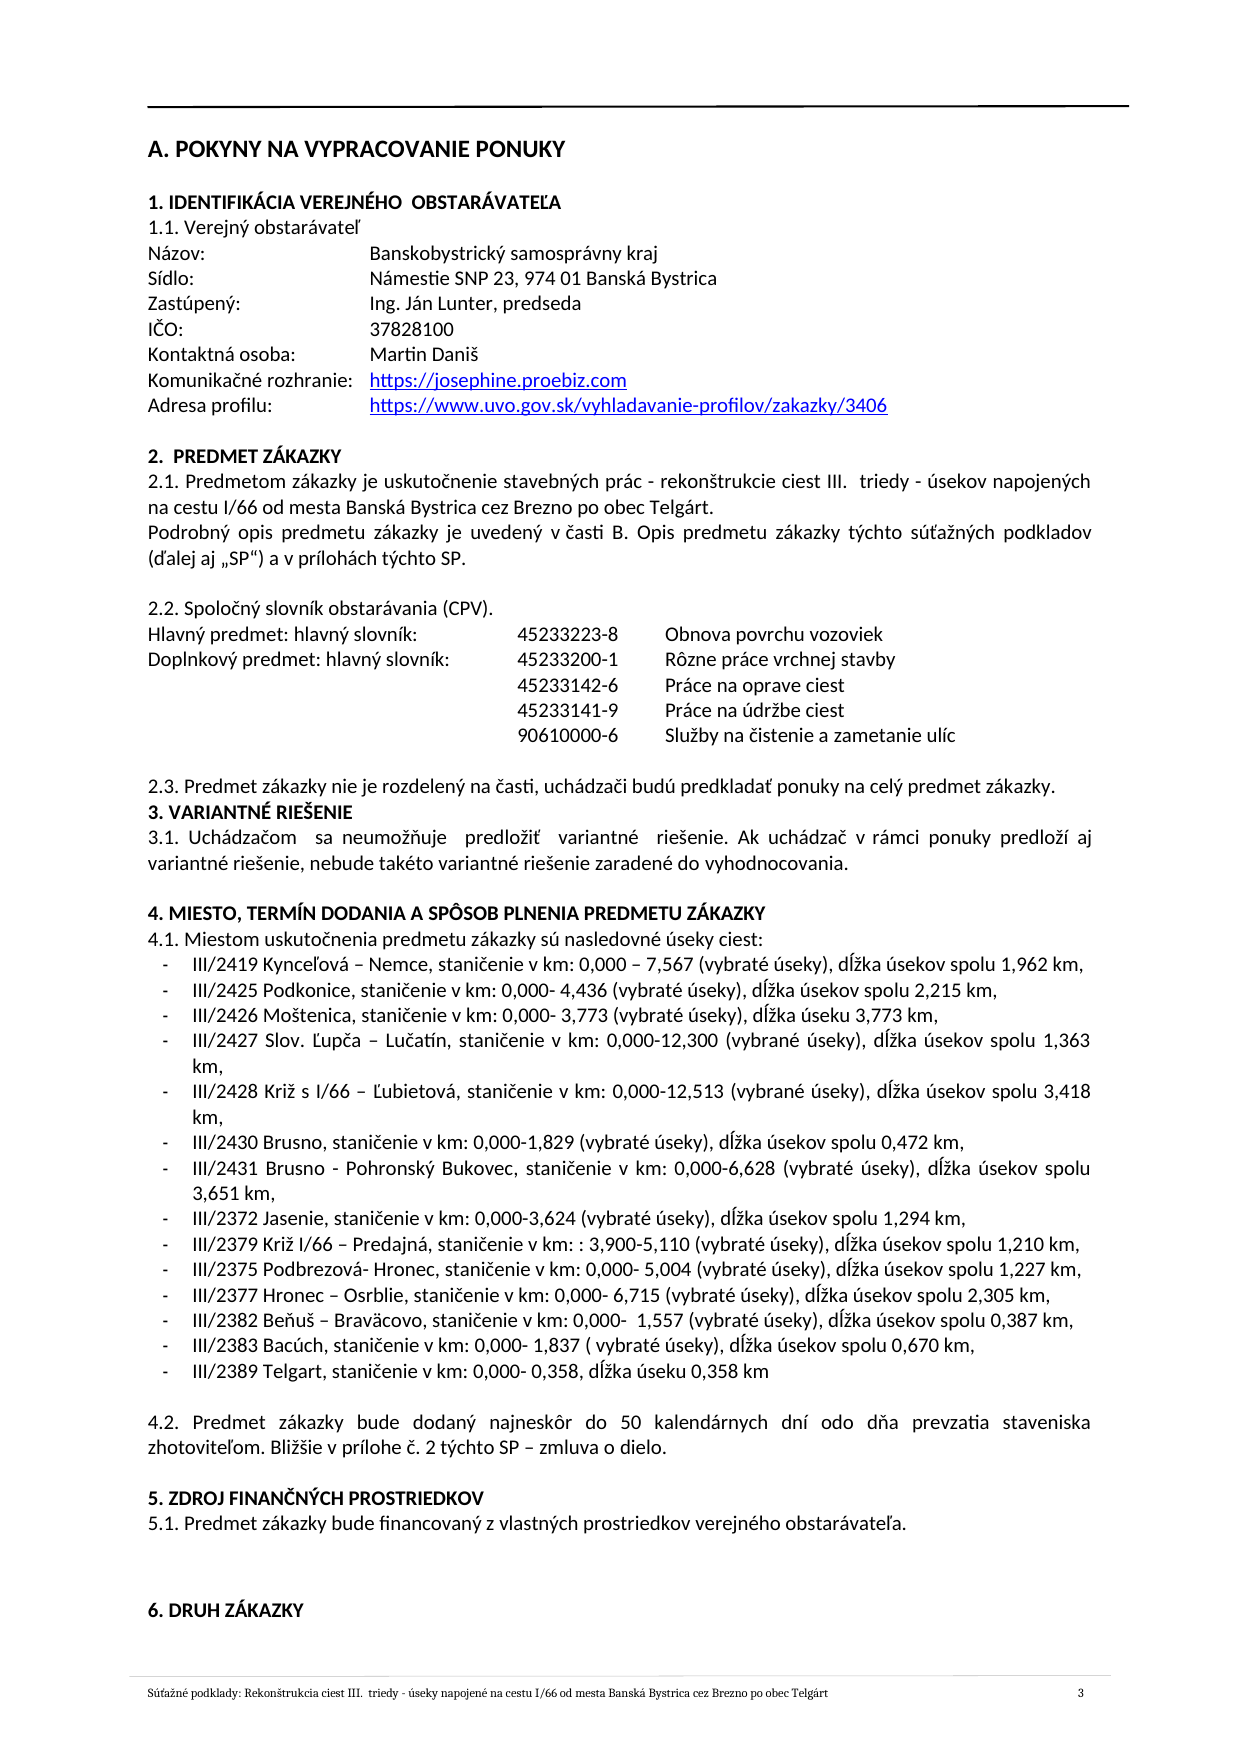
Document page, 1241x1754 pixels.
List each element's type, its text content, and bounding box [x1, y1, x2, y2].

text Sídlo: Námestie SNP 23, 974 01 Banská Bystrica [148, 265, 1092, 291]
text 3.1. Uchádzačom sa neumožňuje predložiť variantné riešenie. Ak uchádzač v rámci ponuky predloží aj variantné riešenie, nebude takéto variantné riešenie zaradené do vyhodnocovania. [148, 824, 1092, 875]
text 2.1. Predmetom zákazky je uskutočnenie stavebných prác - rekonštrukcie ciest III. triedy - úsekov napojených na cestu I/66 od mesta Banská Bystrica cez Brezno po obec Telgárt. [148, 468, 1092, 519]
text 1.1. Verejný obstarávateľ [148, 214, 1092, 240]
list III/2426 Moštenica, staničenie v km: 0,000- 3,773 (vybraté úseky), dĺžka úseku 3,773 km, [162, 1002, 1092, 1028]
list III/2382 Beňuš – Braväcovo, staničenie v km: 0,000- 1,557 (vybraté úseky), dĺžka úsekov spolu 0,387 km, [162, 1307, 1092, 1333]
text Podrobný opis predmetu zákazky je uvedený v časti B. Opis predmetu zákazky týchto súťažných podkladov (ďalej aj „SP“) a v prílohách týchto SP. [148, 519, 1092, 570]
text 2. PREDMET ZÁKAZKY [148, 443, 1092, 468]
text 2.3. Predmet zákazky nie je rozdelený na časti, uchádzači budú predkladať ponuky na celý predmet zákazky. [148, 773, 1092, 799]
list III/2419 Kynceľová – Nemce, staničenie v km: 0,000 – 7,567 (vybraté úseky), dĺžka úsekov spolu 1,962 km, [162, 951, 1092, 977]
text IČO: 37828100 [148, 316, 1092, 341]
text Hlavný predmet: hlavný slovník: 45233223-8 Obnova povrchu vozoviek [148, 621, 1092, 646]
text 3. VARIANTNÉ RIEŠENIE [148, 799, 1092, 824]
text 90610000-6 Služby na čistenie a zametanie ulíc [443, 723, 1092, 748]
text 6. DRUH ZÁKAZKY [148, 1597, 1092, 1622]
text 4. MIESTO, TERMÍN DODANIA A SPÔSOB PLNENIA PREDMETU ZÁKAZKY [148, 901, 1092, 926]
list III/2427 Slov. Ľupča – Lučatín, staničenie v km: 0,000-12,300 (vybrané úseky), dĺžka úsekov spolu 1,363 km, [162, 1028, 1092, 1078]
list III/2372 Jasenie, staničenie v km: 0,000-3,624 (vybraté úseky), dĺžka úsekov spolu 1,294 km, [162, 1206, 1092, 1231]
list III/2428 Križ s I/66 – Ľubietová, staničenie v km: 0,000-12,513 (vybrané úseky), dĺžka úsekov spolu 3,418 km, [162, 1078, 1092, 1129]
text Adresa profilu: https://www.uvo.gov.sk/vyhladavanie-profilov/zakazky/3406 [148, 392, 1092, 418]
text Kontaktná osoba: Martin Daniš [148, 341, 1092, 367]
text 45233142-6 Práce na oprave ciest [148, 672, 1092, 697]
list III/2430 Brusno, staničenie v km: 0,000-1,829 (vybraté úseky), dĺžka úsekov spolu 0,472 km, [162, 1129, 1092, 1155]
list III/2377 Hronec – Osrblie, staničenie v km: 0,000- 6,715 (vybraté úseky), dĺžka úsekov spolu 2,305 km, [162, 1282, 1092, 1307]
text 5.1. Predmet zákazky bude financovaný z vlastných prostriedkov verejného obstarávateľa. [148, 1511, 1092, 1536]
text 5. ZDROJ FINANČNÝCH PROSTRIEDKOV [148, 1485, 1092, 1511]
text 4.2. Predmet zákazky bude dodaný najneskôr do 50 kalendárnych dní odo dňa prevzatia staveniska zhotoviteľom. Bližšie v prílohe č. 2 týchto SP – zmluva o dielo. [148, 1409, 1092, 1460]
text Názov: Banskobystrický samosprávny kraj [148, 240, 1092, 265]
list III/2379 Križ I/66 – Predajná, staničenie v km: : 3,900-5,110 (vybraté úseky), dĺžka úsekov spolu 1,210 km, [162, 1231, 1092, 1256]
text 4.1. Miestom uskutočnenia predmetu zákazky sú nasledovné úseky ciest: [148, 926, 1092, 951]
text 1. IDENTIFIKÁCIA VEREJNÉHO OBSTARÁVATEĽA [148, 189, 1092, 214]
list III/2383 Bacúch, staničenie v km: 0,000- 1,837 ( vybraté úseky), dĺžka úsekov spolu 0,670 km, [162, 1333, 1092, 1358]
list III/2425 Podkonice, staničenie v km: 0,000- 4,436 (vybraté úseky), dĺžka úsekov spolu 2,215 km, [162, 977, 1092, 1002]
text A. POKYNY NA VYPRACOVANIE PONUKY [148, 133, 1092, 163]
text 45233141-9 Práce na údržbe ciest [148, 697, 1092, 723]
list III/2389 Telgart, staničenie v km: 0,000- 0,358, dĺžka úseku 0,358 km [162, 1358, 1092, 1383]
list III/2431 Brusno - Pohronský Bukovec, staničenie v km: 0,000-6,628 (vybraté úseky), dĺžka úsekov spolu 3,651 km, [162, 1155, 1092, 1206]
text Komunikačné rozhranie: https://josephine.proebiz.com [148, 367, 1092, 392]
list III/2375 Podbrezová- Hronec, staničenie v km: 0,000- 5,004 (vybraté úseky), dĺžka úsekov spolu 1,227 km, [162, 1256, 1092, 1282]
text 2.2. Spoločný slovník obstarávania (CPV). [148, 596, 1092, 621]
text Zastúpený: Ing. Ján Lunter, predseda [148, 291, 1092, 316]
text Doplnkový predmet: hlavný slovník: 45233200-1 Rôzne práce vrchnej stavby [148, 646, 1092, 672]
